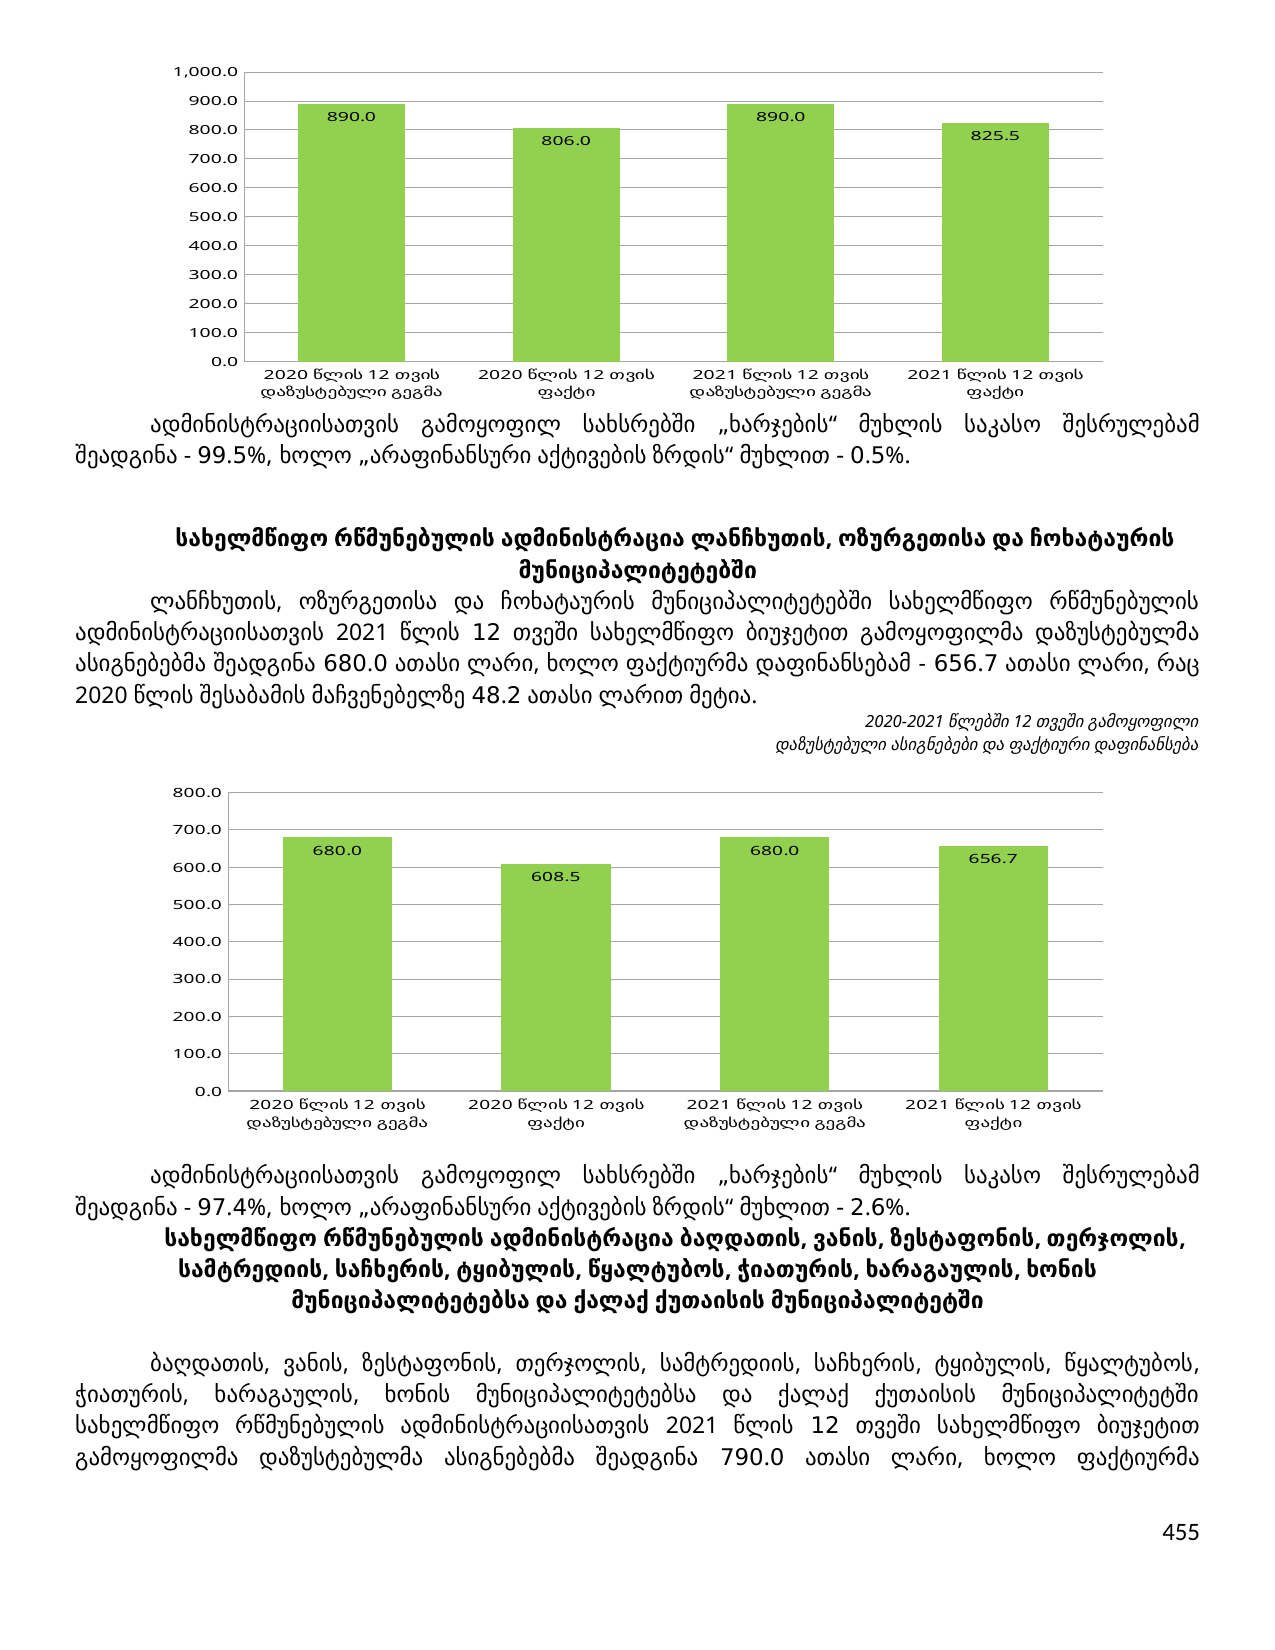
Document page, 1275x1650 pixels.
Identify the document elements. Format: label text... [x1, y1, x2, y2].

text 2020-2021 წლებში 12 თვეში გამოყოფილი დაზუსტებული ასიგნებები და ფაქტიური დაფინანსება [75, 710, 1200, 755]
text ადმინისტრაციისათვის გამოყოფილ სახსრებში „ხარჯების“ მუხლის საკასო შესრულებამ შეადგინა - 99.5%, ხოლო „არაფინანსური აქტივების ზრდის“ მუხლით - 0.5%. [75, 408, 1200, 470]
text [75, 1347, 1200, 1472]
text სახელმწიფო რწმუნებულის ადმინისტრაცია ბაღდათის, ვანის, ზესტაფონის, თერჯოლის, სამტრედიის, საჩხერის, ტყიბულის, წყალტუბოს, ჭიათურის, ხარაგაულის, ხონის მუნიციპალიტეტებსა და ქალაქ ქუთაისის მუნიციპალიტეტში [75, 1222, 1200, 1316]
text ადმინისტრაციისათვის გამოყოფილ სახსრებში „ხარჯების“ მუხლის საკასო შესრულებამ შეადგინა - 97.4%, ხოლო „არაფინანსური აქტივების ზრდის“ მუხლით - 2.6%. [75, 1159, 1200, 1222]
text სახელმწიფო რწმუნებულის ადმინისტრაცია ლანჩხუთის, ოზურგეთისა და ჩოხატაურის მუნიციპალიტეტებში [75, 522, 1200, 585]
text ლანჩხუთის, ოზურგეთისა და ჩოხატაურის მუნიციპალიტეტებში სახელმწიფო რწმუნებულის ადმინისტრაციისათვის 2021 წლის 12 თვეში სახელმწიფო ბიუჯეტით გამოყოფილმა დაზუსტებულმა ასიგნებებმა შეადგინა 680.0 ათასი ლარი, ხოლო ფაქტიურმა დაფინანსებამ - 656.7 ათასი ლარი, რაც 2020 წლის შესაბამის მაჩვენებელზე 48.2 ათასი ლარით მეტია. [75, 585, 1200, 710]
